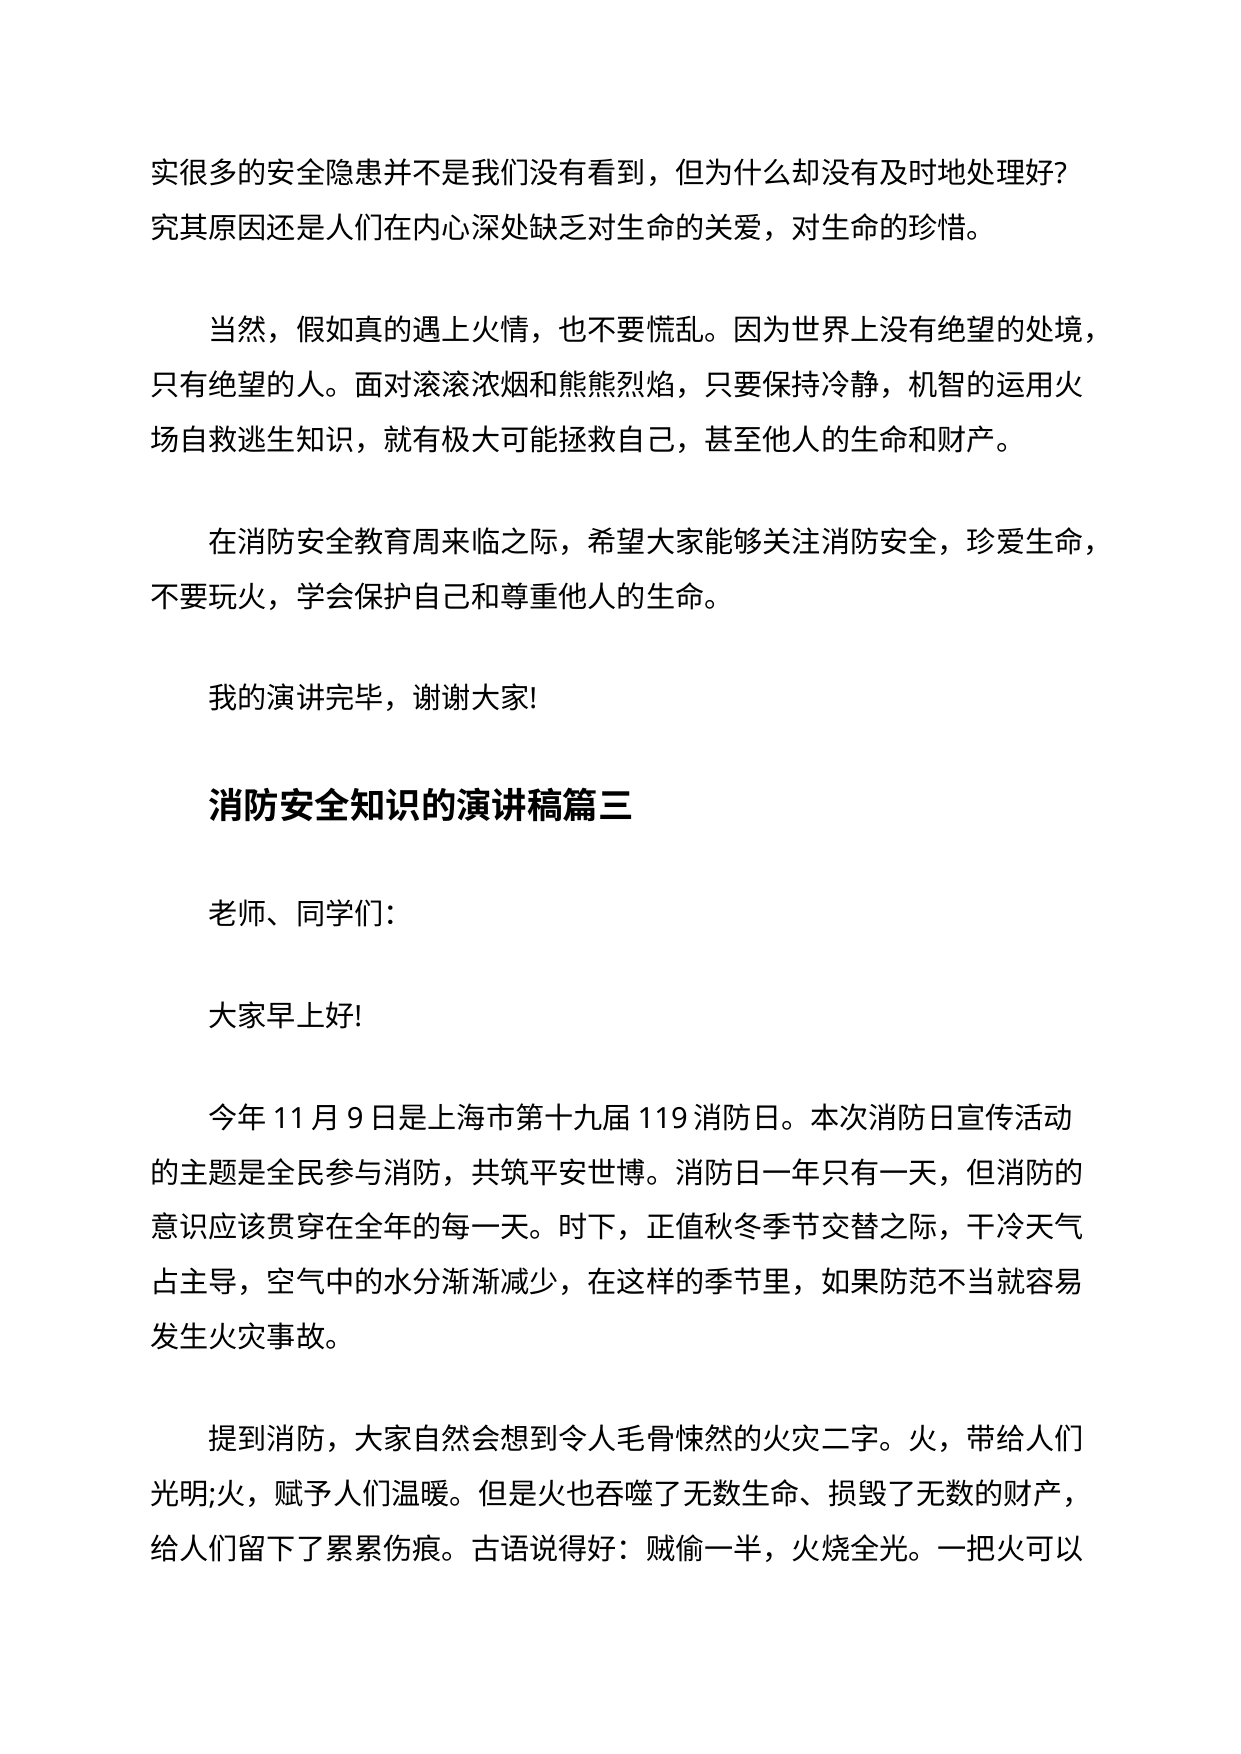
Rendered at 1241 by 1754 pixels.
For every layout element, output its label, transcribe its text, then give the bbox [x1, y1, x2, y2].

text 当然，假如真的遇上火情，也不要慌乱。因为世界上没有绝望的处境，只有绝望的人。面对滚滚浓烟和熊熊烈焰，只要保持冷静，机智的运用火场自救逃生知识，就有极大可能拯救自己，甚至他人的生命和财产。 [150, 307, 1090, 459]
text 消防安全知识的演讲稿篇三 [150, 777, 1090, 828]
text 大家早上好! [150, 992, 1090, 1034]
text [150, 150, 1090, 247]
text 今年11月9日是上海市第十九届119消防日。本次消防日宣传活动的主题是全民参与消防，共筑平安世博。消防日一年只有一天，但消防的意识应该贯穿在全年的每一天。时下，正值秋冬季节交替之际，干冷天气占主导，空气中的水分渐渐减少，在这样的季节里，如果防范不当就容易发生火灾事故。 [150, 1094, 1090, 1356]
text 在消防安全教育周来临之际，希望大家能够关注消防安全，珍爱生命，不要玩火，学会保护自己和尊重他人的生命。 [150, 518, 1090, 616]
text 我的演讲完毕，谢谢大家! [150, 675, 1090, 717]
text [150, 1416, 1090, 1568]
text 老师、同学们： [150, 890, 1090, 933]
